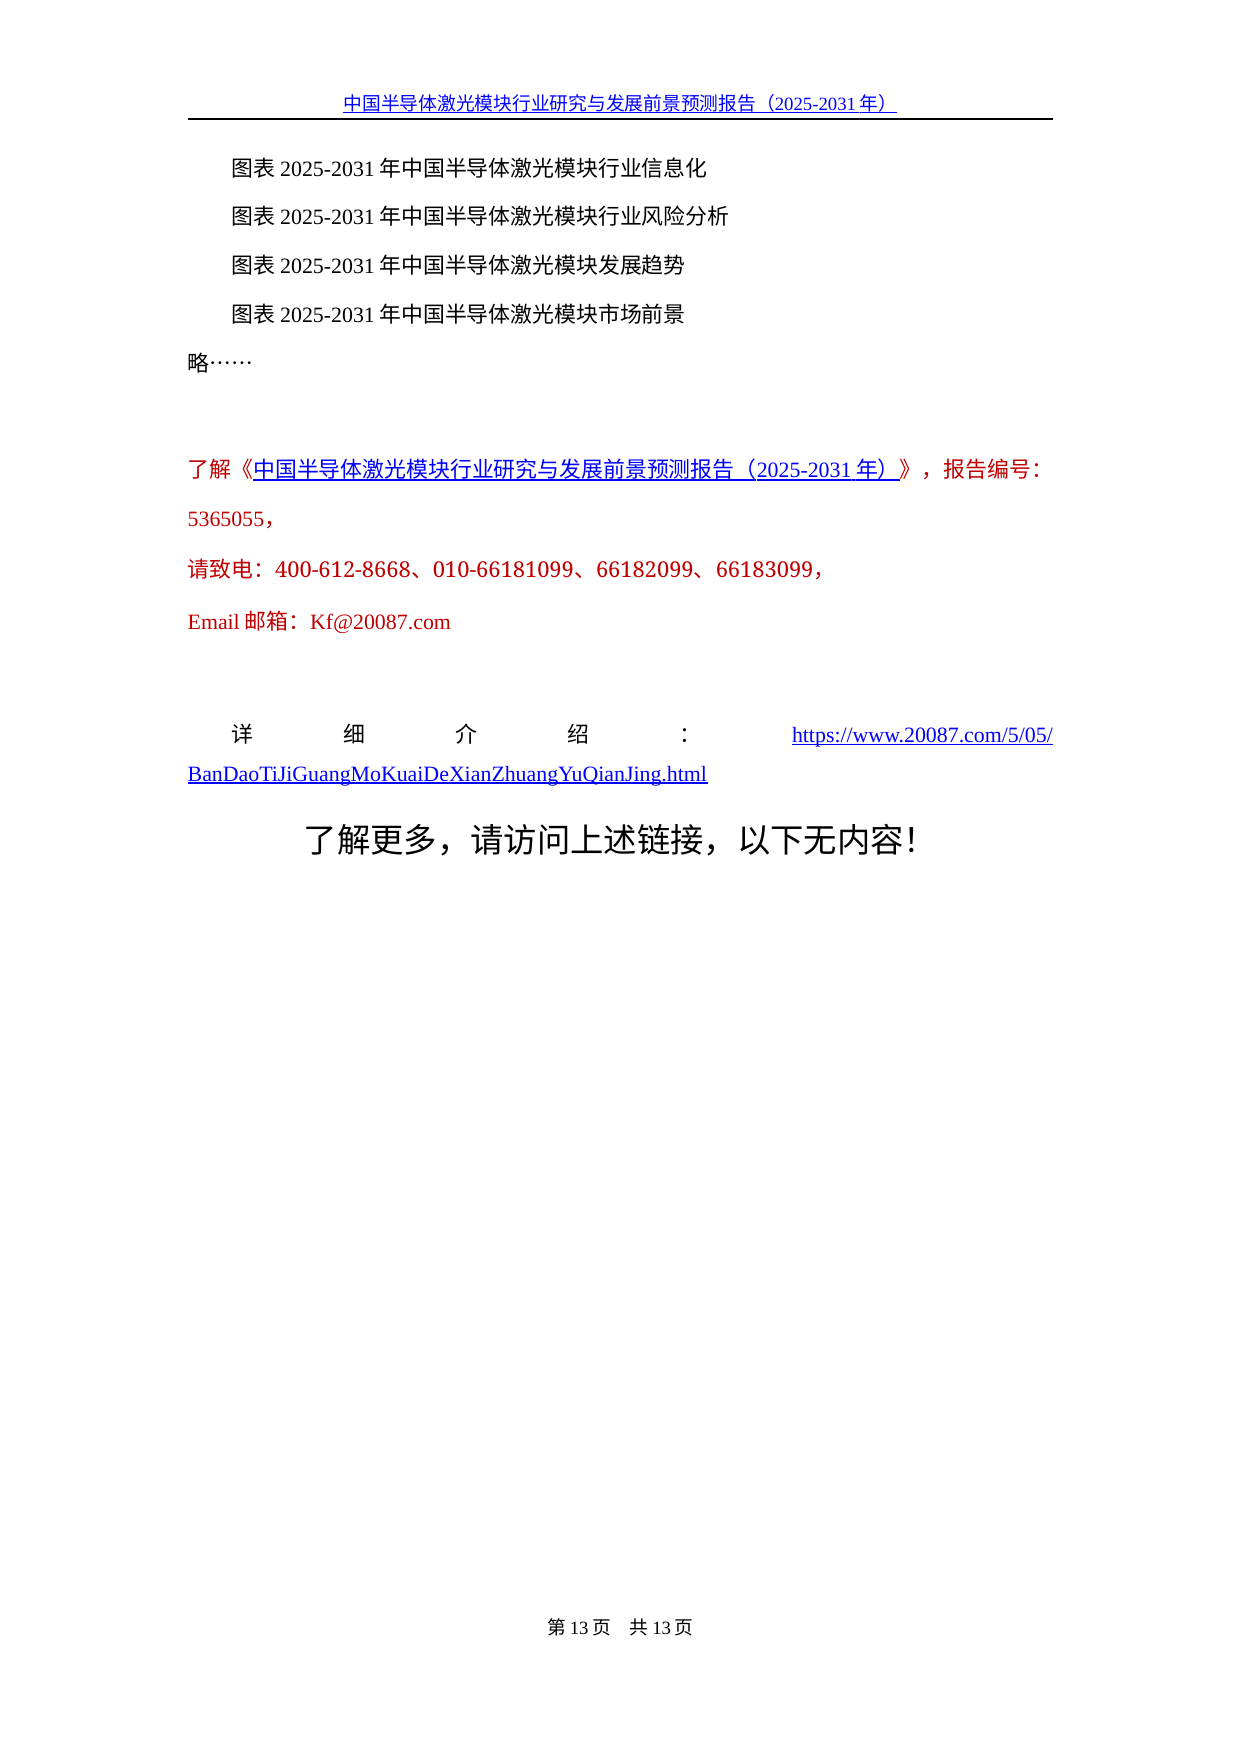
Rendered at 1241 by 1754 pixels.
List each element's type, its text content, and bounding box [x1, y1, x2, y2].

text Email邮箱：Kf@20087.com [187, 603, 1053, 636]
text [187, 150, 1053, 378]
text 请致电：400-612-8668、010-66181099、66182099、66183099， [187, 552, 1053, 584]
text 详细介绍：https://www.20087.com/5/05/BanDaoTiJiGuangMoKuaiDeXianZhuangYuQianJing.html [187, 716, 1053, 789]
text 了解《中国半导体激光模块行业研究与发展前景预测报告（2025-2031年）》，报告编号：5365055， [187, 452, 1053, 533]
title 了解更多，请访问上述链接，以下无内容！ [187, 805, 1053, 870]
